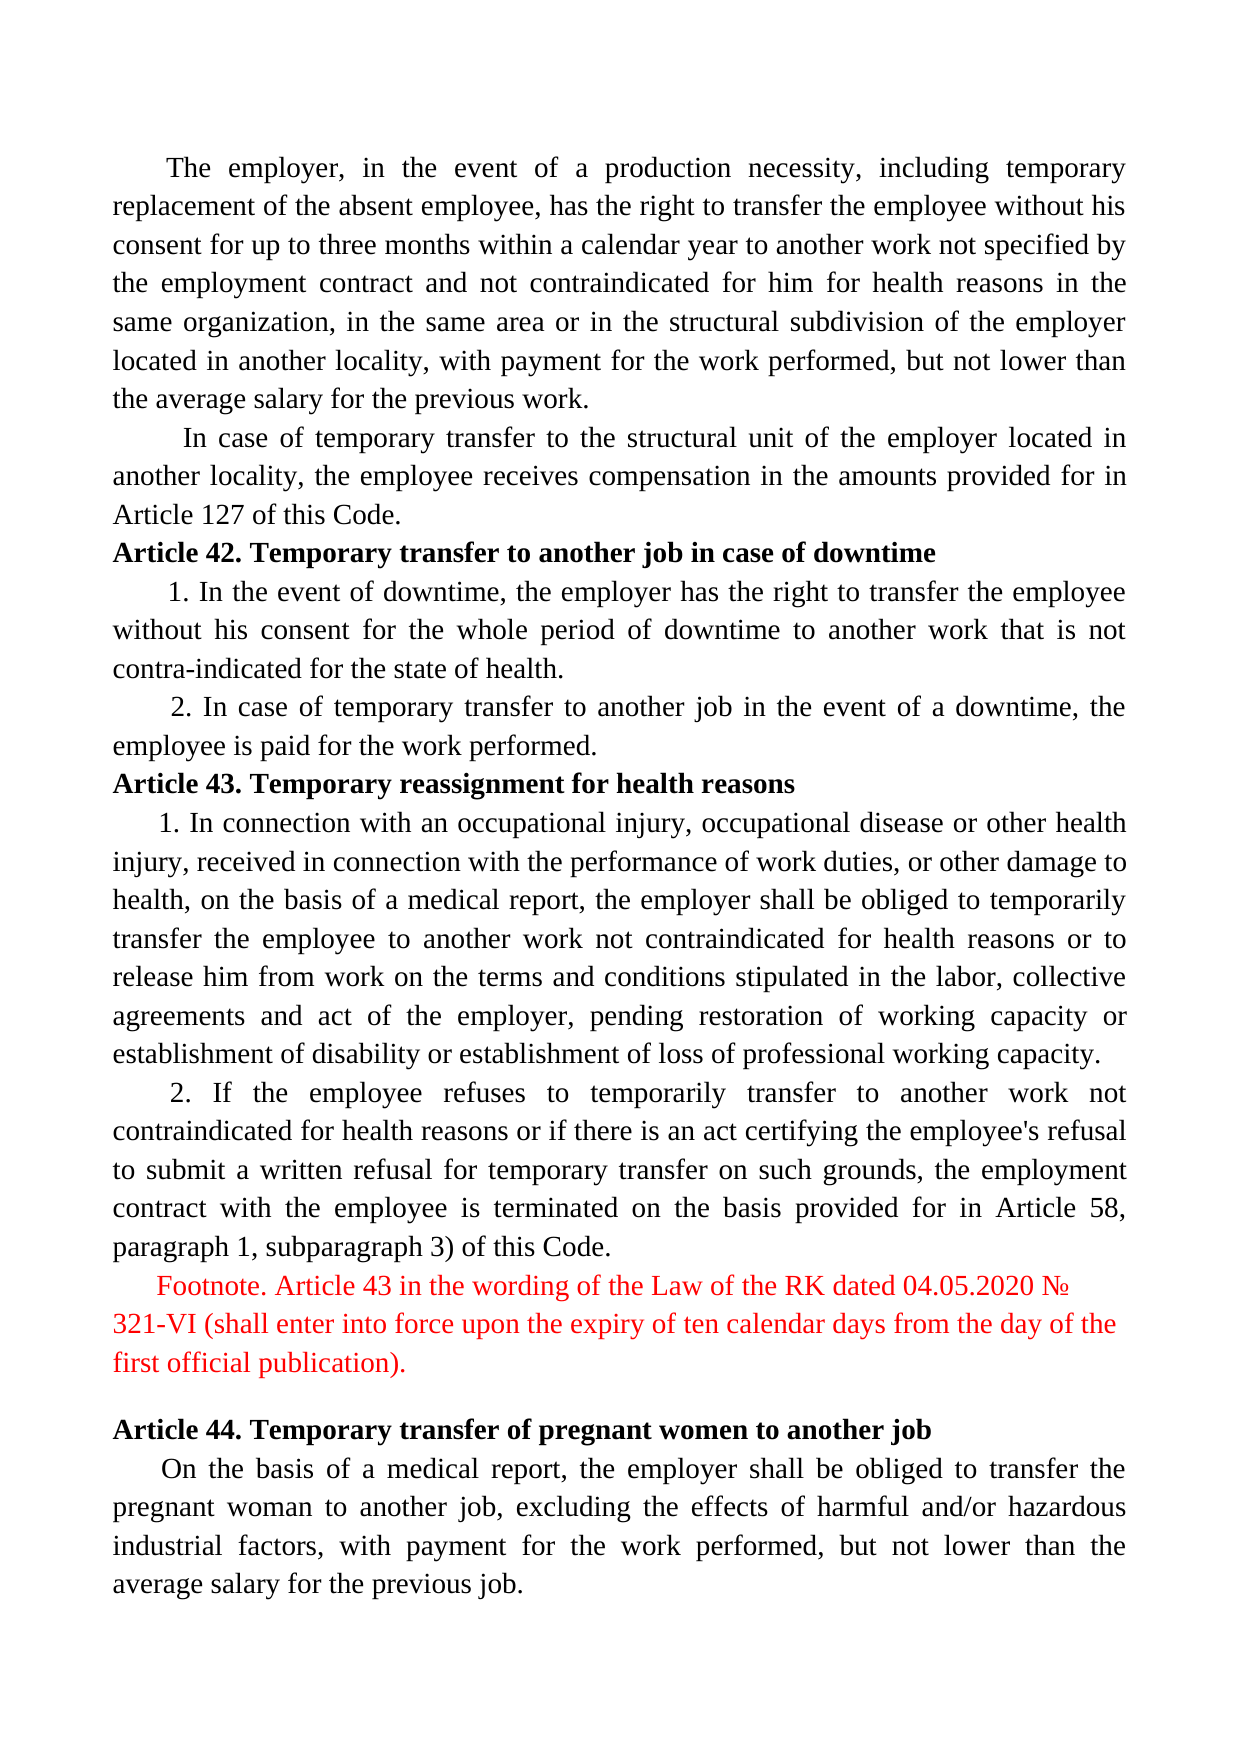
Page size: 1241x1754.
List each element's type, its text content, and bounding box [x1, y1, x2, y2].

text 1. In the event of downtime, the employer has the right to transfer the employee without his consent for the whole period of downtime to another work that is not contra-indicated for the state of health. [112, 574, 1128, 684]
text Article 44. Temporary transfer of pregnant women to another job [112, 1412, 1128, 1446]
text 2. If the employee refuses to temporarily transfer to another work not contraindicated for health reasons or if there is an act certifying the employee's refusal to submit a written refusal for temporary transfer on such grounds, the employment contract with the employee is terminated on the basis provided for in Article 58, paragraph 1, subparagraph 3) of this Code. [112, 1075, 1128, 1263]
text On the basis of a medical report, the employer shall be obliged to transfer the pregnant woman to another job, excluding the effects of harmful and/or hazardous industrial factors, with payment for the work performed, but not lower than the average salary for the previous job. [112, 1451, 1128, 1600]
text 1. In connection with an occupational injury, occupational disease or other health injury, received in connection with the performance of work duties, or other damage to health, on the basis of a medical report, the employer shall be obliged to temporarily transfer the employee to another work not contraindicated for health reasons or to release him from work on the terms and conditions stipulated in the labor, collective agreements and act of the employer, pending restoration of working capacity or establishment of disability or establishment of loss of professional working capacity. [112, 805, 1128, 1070]
text Article 42. Temporary transfer to another job in case of downtime [112, 535, 1128, 569]
text Footnote. Article 43 in the wording of the Law of the RK dated 04.05.2020 № 321-VІ (shall enter into force upon the expiry of ten calendar days from the day of the first official publication). [112, 1268, 1128, 1408]
text 2. In case of temporary transfer to another job in the event of a downtime, the employee is paid for the work performed. [112, 689, 1128, 762]
text In case of temporary transfer to the structural unit of the employer located in another locality, the employee receives compensation in the amounts provided for in Article 127 of this Code. [112, 420, 1128, 530]
text The employer, in the event of a production necessity, including temporary replacement of the absent employee, has the right to transfer the employee without his consent for up to three months within a calendar year to another work not specified by the employment contract and not contraindicated for him for health reasons in the same organization, in the same area or in the structural subdivision of the employer located in another locality, with payment for the work performed, but not lower than the average salary for the previous work. [112, 150, 1128, 415]
text Article 43. Temporary reassignment for health reasons [112, 767, 1128, 800]
